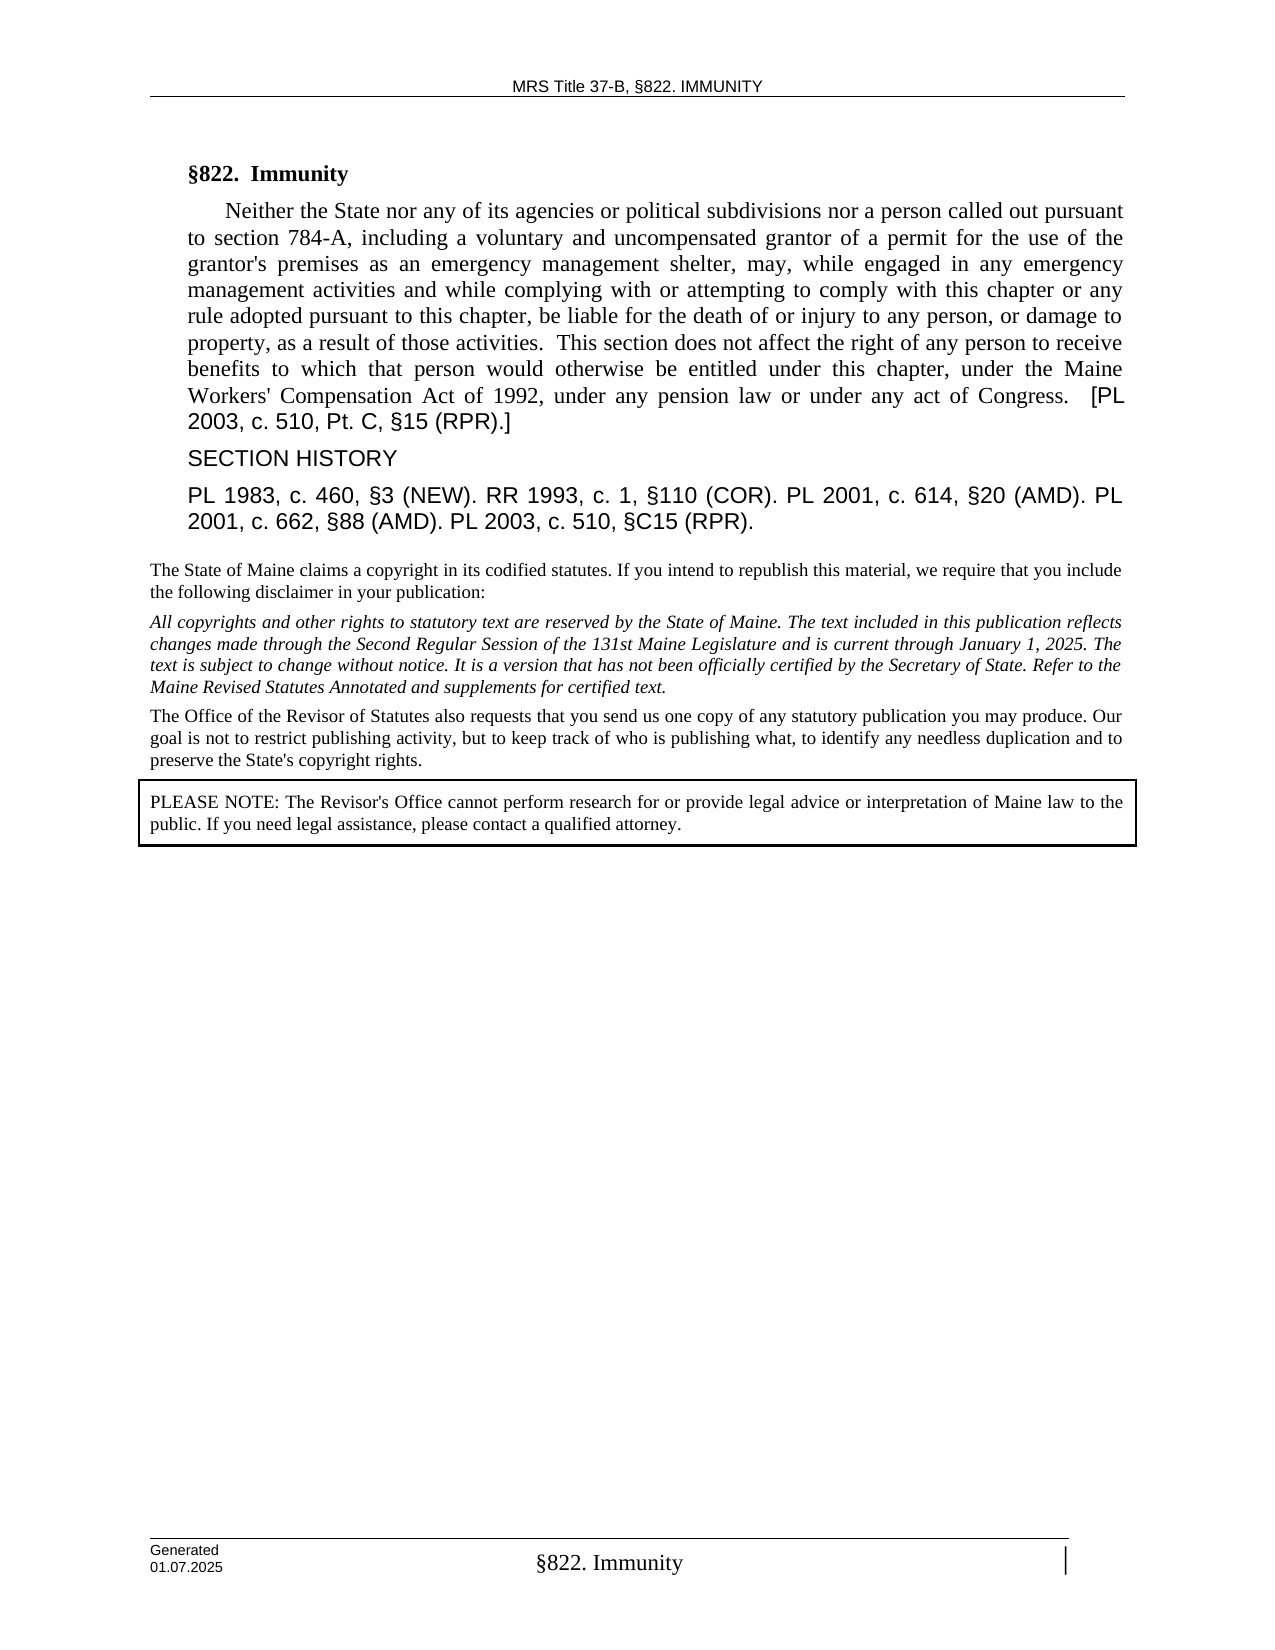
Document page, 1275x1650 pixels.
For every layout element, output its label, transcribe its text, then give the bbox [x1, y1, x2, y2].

text §822. Immunity [187, 160, 1125, 187]
text The State of Maine claims a copyright in its codified statutes. If you intend to republish this material, we require that you include the following disclaimer in your publication: [150, 559, 1125, 602]
text Neither the State nor any of its agencies or political subdivisions nor a person called out pursuant to section 784‑A, including a voluntary and uncompensated grantor of a permit for the use of the grantor's premises as an emergency management shelter, may, while engaged in any emergency management activities and while complying with or attempting to comply with this chapter or any rule adopted pursuant to this chapter, be liable for the death of or injury to any person, or damage to property, as a result of those activities. This section does not affect the right of any person to receive benefits to which that person would otherwise be entitled under this chapter, under the Maine Workers' Compensation Act of 1992, under any pension law or under any act of Congress. [PL 2003, c. 510, Pt. C, §15 (RPR).] [187, 197, 1125, 434]
text SECTION HISTORY [187, 445, 1125, 471]
text The Office of the Revisor of Statutes also requests that you send us one copy of any statutory publication you may produce. Our goal is not to restrict publishing activity, but to keep track of who is publishing what, to identify any needless duplication and to preserve the State's copyright rights. [150, 705, 1125, 770]
text PLEASE NOTE: The Revisor's Office cannot perform research for or provide legal advice or interpretation of Maine law to the public. If you need legal assistance, please contact a qualified attorney. [140, 781, 1135, 844]
text All copyrights and other rights to statutory text are reserved by the State of Maine. The text included in this publication reflects changes made through the Second Regular Session of the 131st Maine Legislature and is current through January 1, 2025 . The text is subject to change without notice. It is a version that has not been officially certified by the Secretary of State. Refer to the Maine Revised Statutes Annotated and supplements for certified text. [150, 611, 1125, 697]
text PL 1983, c. 460, §3 (NEW). RR 1993, c. 1, §110 (COR). PL 2001, c. 614, §20 (AMD). PL 2001, c. 662, §88 (AMD). PL 2003, c. 510, §C15 (RPR). [187, 482, 1125, 534]
